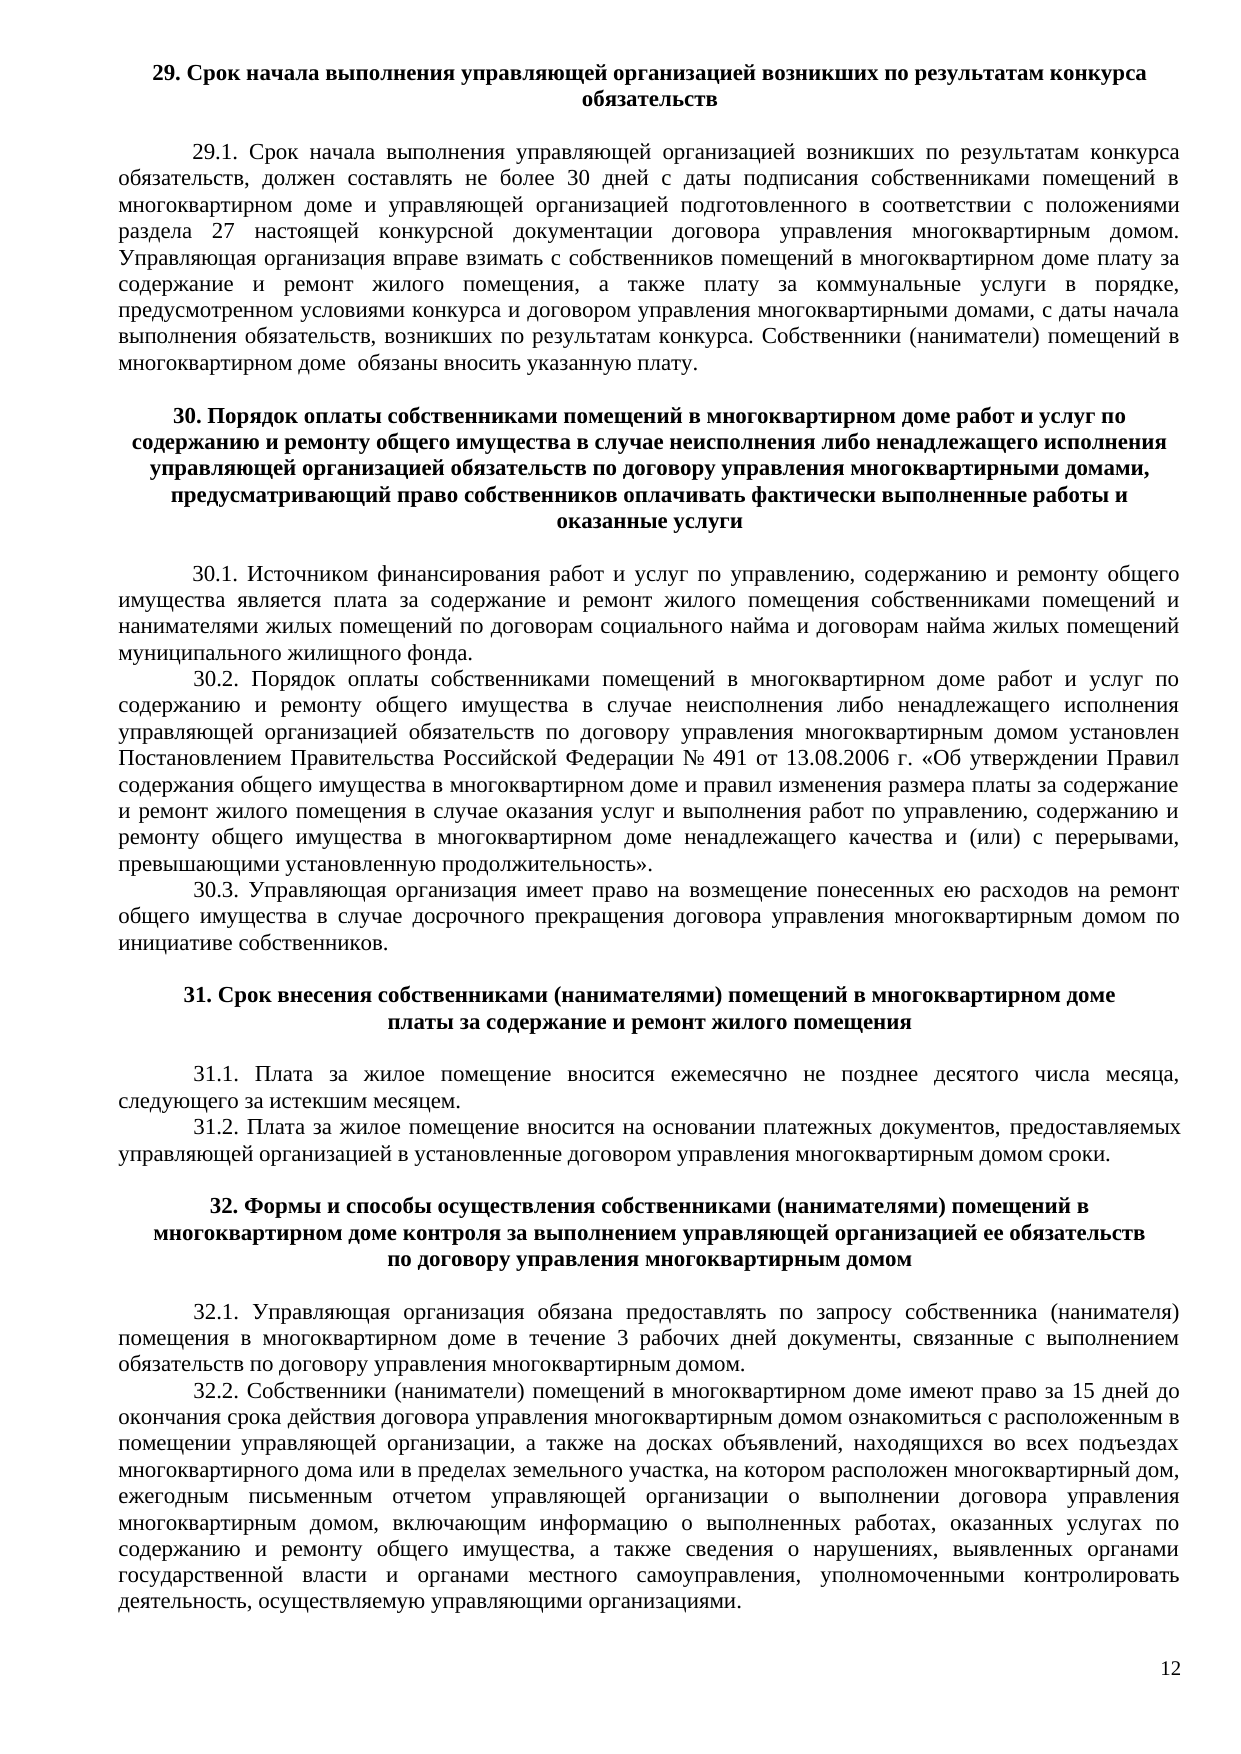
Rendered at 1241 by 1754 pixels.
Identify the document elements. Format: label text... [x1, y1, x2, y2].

text 29.1. Срок начала выполнения управляющей организацией возникших по результатам конкурса обязательств, должен составлять не более 30 дней с даты подписания собственниками помещений в многоквартирном доме и управляющей организацией подготовленного в соответствии с положениями раздела 27 настоящей конкурсной документации договора управления многоквартирным домом. Управляющая организация вправе взимать с собственников помещений в многоквартирном доме плату за содержание и ремонт жилого помещения, а также плату за коммунальные услуги в порядке, предусмотренном условиями конкурса и договором управления многоквартирными домами, с даты начала выполнения обязательств, возникших по результатам конкурса. Собственники (наниматели) помещений в многоквартирном доме обязаны вносить указанную плату. [118, 138, 1181, 375]
text 30.1. Источником финансирования работ и услуг по управлению, содержанию и ремонту общего имущества является плата за содержание и ремонт жилого помещения собственниками помещений и нанимателями жилых помещений по договорам социального найма и договорам найма жилых помещений муниципального жилищного фонда. [118, 560, 1181, 665]
text 32.1. Управляющая организация обязана предоставлять по запросу собственника (нанимателя) помещения в многоквартирном доме в течение 3 рабочих дней документы, связанные с выполнением обязательств по договору управления многоквартирным домом. [118, 1298, 1181, 1377]
text по договору управления многоквартирным домом [118, 1245, 1181, 1271]
text 30. Порядок оплаты собственниками помещений в многоквартирном доме работ и услуг по содержанию и ремонту общего имущества в случае неисполнения либо ненадлежащего исполнения управляющей организацией обязательств по договору управления многоквартирными домами, предусматривающий право собственников оплачивать фактически выполненные работы и оказанные услуги [118, 402, 1181, 533]
text платы за содержание и ремонт жилого помещения [118, 1008, 1181, 1034]
text 30.3. Управляющая организация имеет право на возмещение понесенных ею расходов на ремонт общего имущества в случае досрочного прекращения договора управления многоквартирным домом по инициативе собственников. [118, 876, 1181, 955]
text 29. Срок начала выполнения управляющей организацией возникших по результатам конкурса обязательств [118, 59, 1181, 112]
text 31.1. Плата за жилое помещение вносится ежемесячно не позднее десятого числа месяца, следующего за истекшим месяцем. [118, 1061, 1181, 1113]
text 31.2. Плата за жилое помещение вносится на основании платежных документов, предоставляемых управляющей организацией в установленные договором управления многоквартирным домом сроки. [118, 1113, 1181, 1166]
text 32. Формы и способы осуществления собственниками (нанимателями) помещений в многоквартирном доме контроля за выполнением управляющей организацией ее обязательств [118, 1192, 1181, 1245]
text 30.2. Порядок оплаты собственниками помещений в многоквартирном доме работ и услуг по содержанию и ремонту общего имущества в случае неисполнения либо ненадлежащего исполнения управляющей организацией обязательств по договору управления многоквартирным домом установлен Постановлением Правительства Российской Федерации № 491 от 13.08.2006 г. «Об утверждении Правил содержания общего имущества в многоквартирном доме и правил изменения размера платы за содержание и ремонт жилого помещения в случае оказания услуг и выполнения работ по управлению, содержанию и ремонту общего имущества в многоквартирном доме ненадлежащего качества и (или) с перерывами, превышающими установленную продолжительность». [118, 665, 1181, 876]
text 32.2. Собственники (наниматели) помещений в многоквартирном доме имеют право за 15 дней до окончания срока действия договора управления многоквартирным домом ознакомиться с расположенным в помещении управляющей организации, а также на досках объявлений, находящихся во всех подъездах многоквартирного дома или в пределах земельного участка, на котором расположен многоквартирный дом, ежегодным письменным отчетом управляющей организации о выполнении договора управления многоквартирным домом, включающим информацию о выполненных работах, оказанных услугах по содержанию и ремонту общего имущества, а также сведения о нарушениях, выявленных органами государственной власти и органами местного самоуправления, уполномоченными контролировать деятельность, осуществляемую управляющими организациями. [118, 1377, 1181, 1614]
text 31. Срок внесения собственниками (нанимателями) помещений в многоквартирном доме [118, 981, 1181, 1008]
